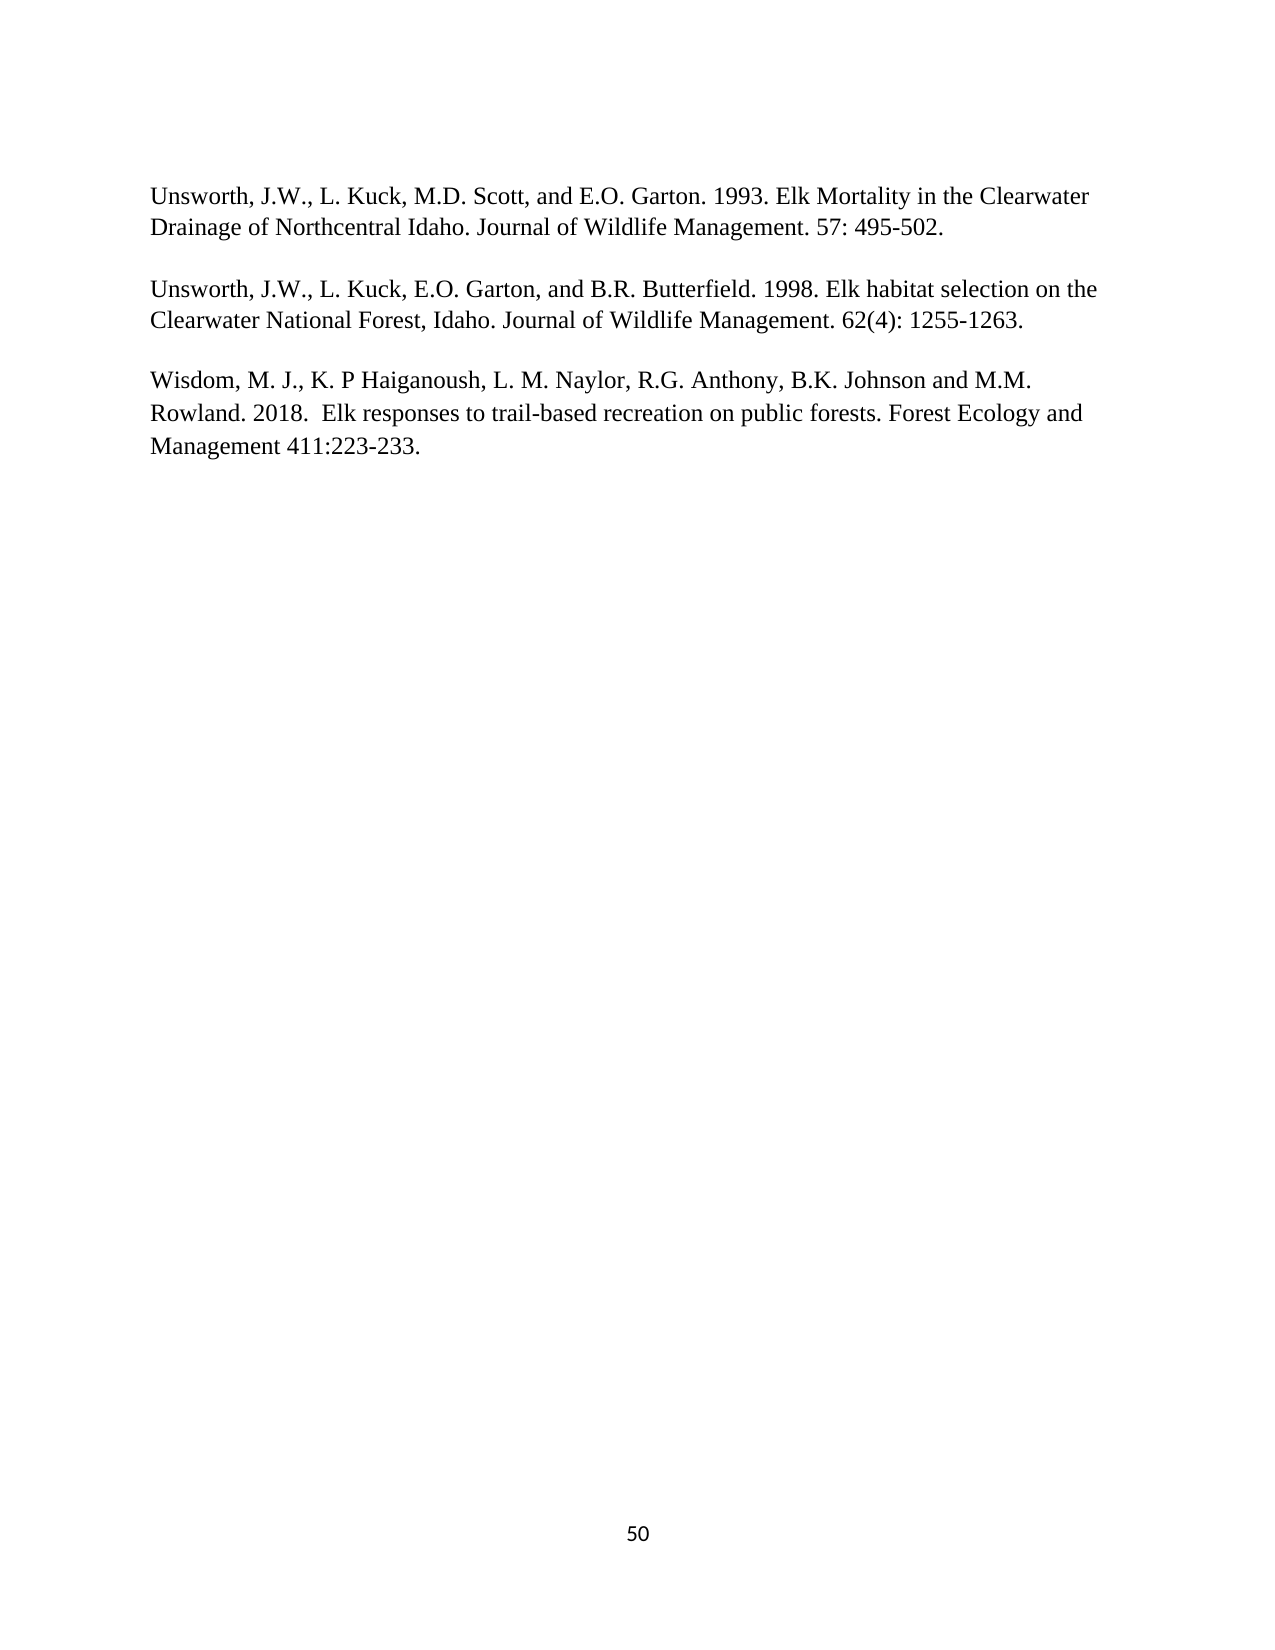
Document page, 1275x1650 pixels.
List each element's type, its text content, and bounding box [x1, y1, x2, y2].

text Wisdom, M. J., K. P Haiganoush, L. M. Naylor, R.G. Anthony, B.K. Johnson and M.M. Rowland. 2018. Elk responses to trail-based recreation on public forests. Forest Ecology and Management 411:223-233. [150, 365, 1125, 460]
text Unsworth, J.W., L. Kuck, E.O. Garton, and B.R. Butterfield. 1998. Elk habitat selection on the Clearwater National Forest, Idaho. Journal of Wildlife Management. 62(4): 1255-1263. [150, 274, 1125, 334]
text Unsworth, J.W., L. Kuck, M.D. Scott, and E.O. Garton. 1993. Elk Mortality in the Clearwater Drainage of Northcentral Idaho. Journal of Wildlife Management. 57: 495-502. [150, 181, 1125, 241]
